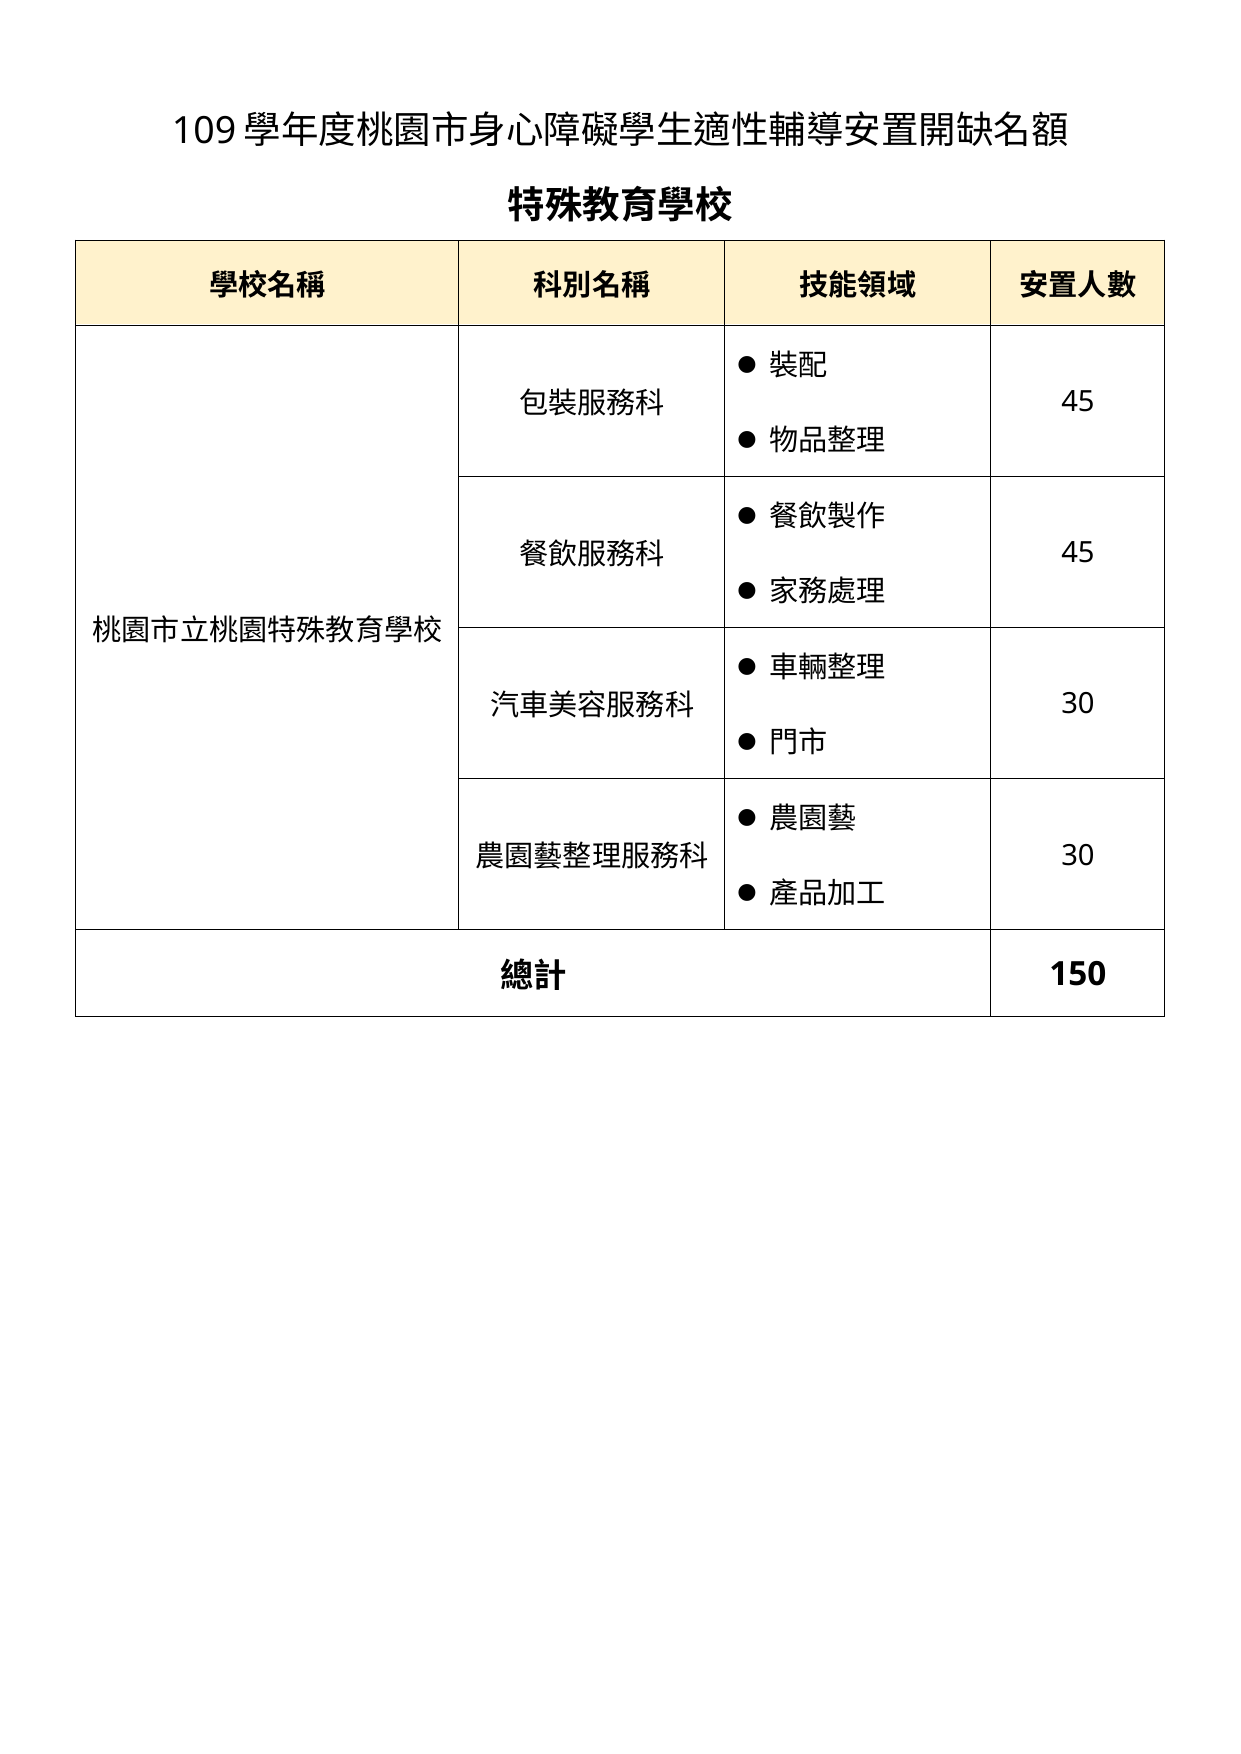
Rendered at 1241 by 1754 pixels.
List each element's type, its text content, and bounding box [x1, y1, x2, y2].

table_cell 30 [991, 779, 1164, 929]
table_cell 農園藝 產品加工 [725, 779, 990, 929]
table_cell 桃園市立桃園特殊教育學校 [76, 326, 458, 929]
table_cell 餐飲服務科 [459, 477, 724, 627]
table_cell 車輛整理 門市 [725, 628, 990, 778]
table_cell 45 [991, 326, 1164, 476]
table_header 技能領域 [725, 241, 990, 324]
table_cell 包裝服務科 [459, 326, 724, 476]
text 109學年度桃園市身心障礙學生適性輔導安置開缺名額 [75, 89, 1165, 164]
table_cell 裝配 物品整理 [725, 326, 990, 476]
table_cell 總計 [76, 930, 990, 1016]
table_header 安置人數 [991, 241, 1164, 324]
table_cell 汽車美容服務科 [459, 628, 724, 778]
table_cell 餐飲製作 家務處理 [725, 477, 990, 627]
text 特殊教育學校 [75, 164, 1165, 239]
table_cell 農園藝整理服務科 [459, 779, 724, 929]
table_header 科別名稱 [459, 241, 724, 324]
table_header 學校名稱 [76, 241, 458, 324]
table_cell 30 [991, 628, 1164, 778]
table_cell 150 [991, 930, 1164, 1016]
table_cell 45 [991, 477, 1164, 627]
